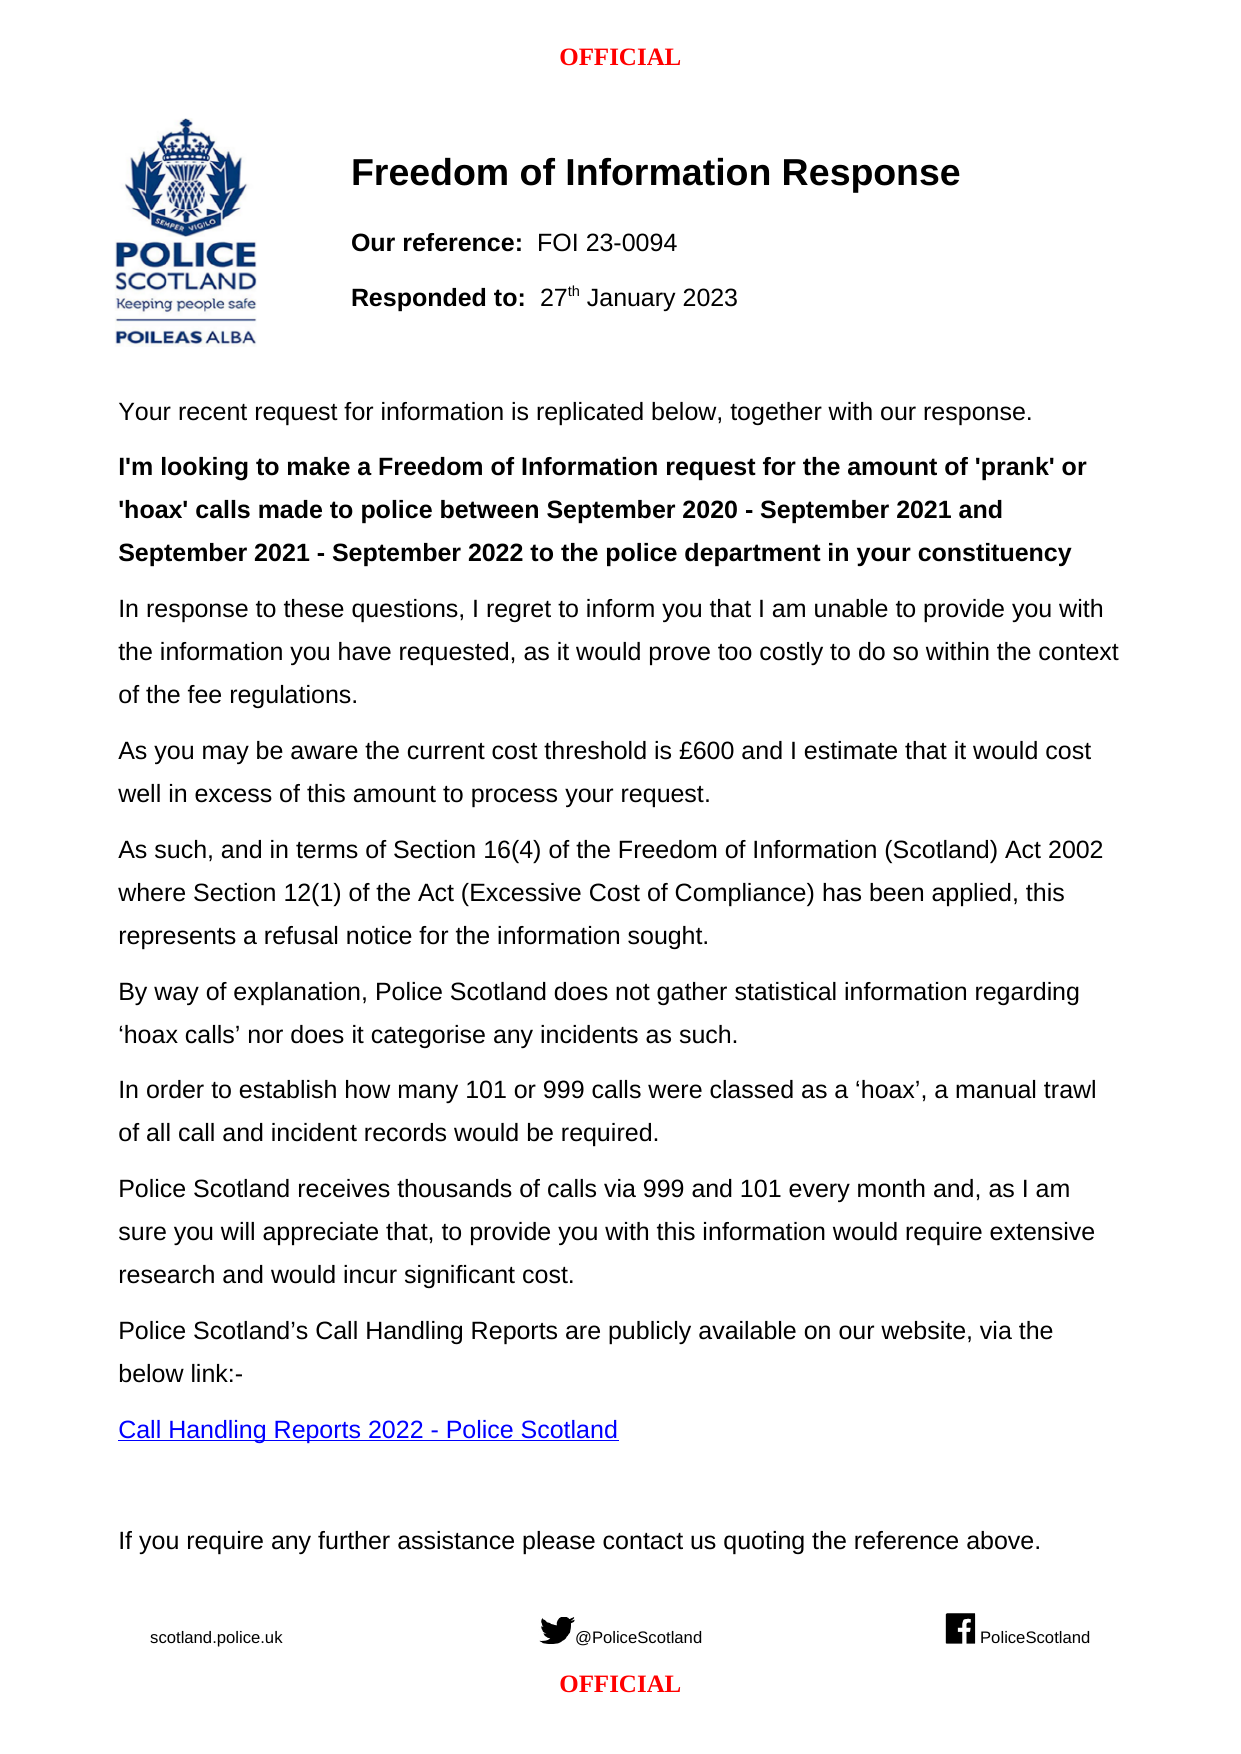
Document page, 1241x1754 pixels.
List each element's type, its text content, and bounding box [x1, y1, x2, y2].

text If you require any further assistance please contact us quoting the reference above. [118, 1526, 1122, 1554]
picture [538, 1617, 575, 1644]
text In response to these questions, I regret to inform you that I am unable to provide you with the information you have requested, as it would prove too costly to do so within the context of the fee regulations. [118, 594, 1122, 709]
table_header [103, 118, 339, 384]
text Police Scotland’s Call Handling Reports are publicly available on our website, via the below link:- [118, 1316, 1122, 1388]
text Police Scotland receives thousands of calls via 999 and 101 every month and, as I am sure you will appreciate that, to provide you with this information would require extensive research and would incur significant cost. [118, 1174, 1122, 1289]
text As you may be aware the current cost threshold is £600 and I estimate that it would cost well in excess of this amount to process your request. [118, 736, 1122, 808]
picture [945, 1613, 976, 1644]
text Call Handling Reports 2022 - Police Scotland [118, 1414, 1122, 1443]
table_header Freedom of Information Response Our reference: FOI 23-0094 Responded to: 27th January 2023 [340, 118, 1121, 384]
subtitle I'm looking to make a Freedom of Information request for the amount of 'prank' or 'hoax' calls made to police between September 2020 - September 2021 and September 2021 - September 2022 to the police department in your constituency [118, 452, 1122, 567]
text As such, and in terms of Section 16(4) of the Freedom of Information (Scotland) Act 2002 where Section 12(1) of the Act (Excessive Cost of Compliance) has been applied, this represents a refusal notice for the information sought. [118, 834, 1122, 949]
text In order to establish how many 101 or 999 calls were classed as a ‘hoax’, a manual trawl of all call and incident records would be required. [118, 1075, 1122, 1147]
picture [114, 118, 257, 347]
text By way of explanation, Police Scotland does not gather statistical information regarding ‘hoax calls’ nor does it categorise any incidents as such. [118, 976, 1122, 1048]
text Your recent request for information is replicated below, together with our response. [118, 396, 1122, 425]
